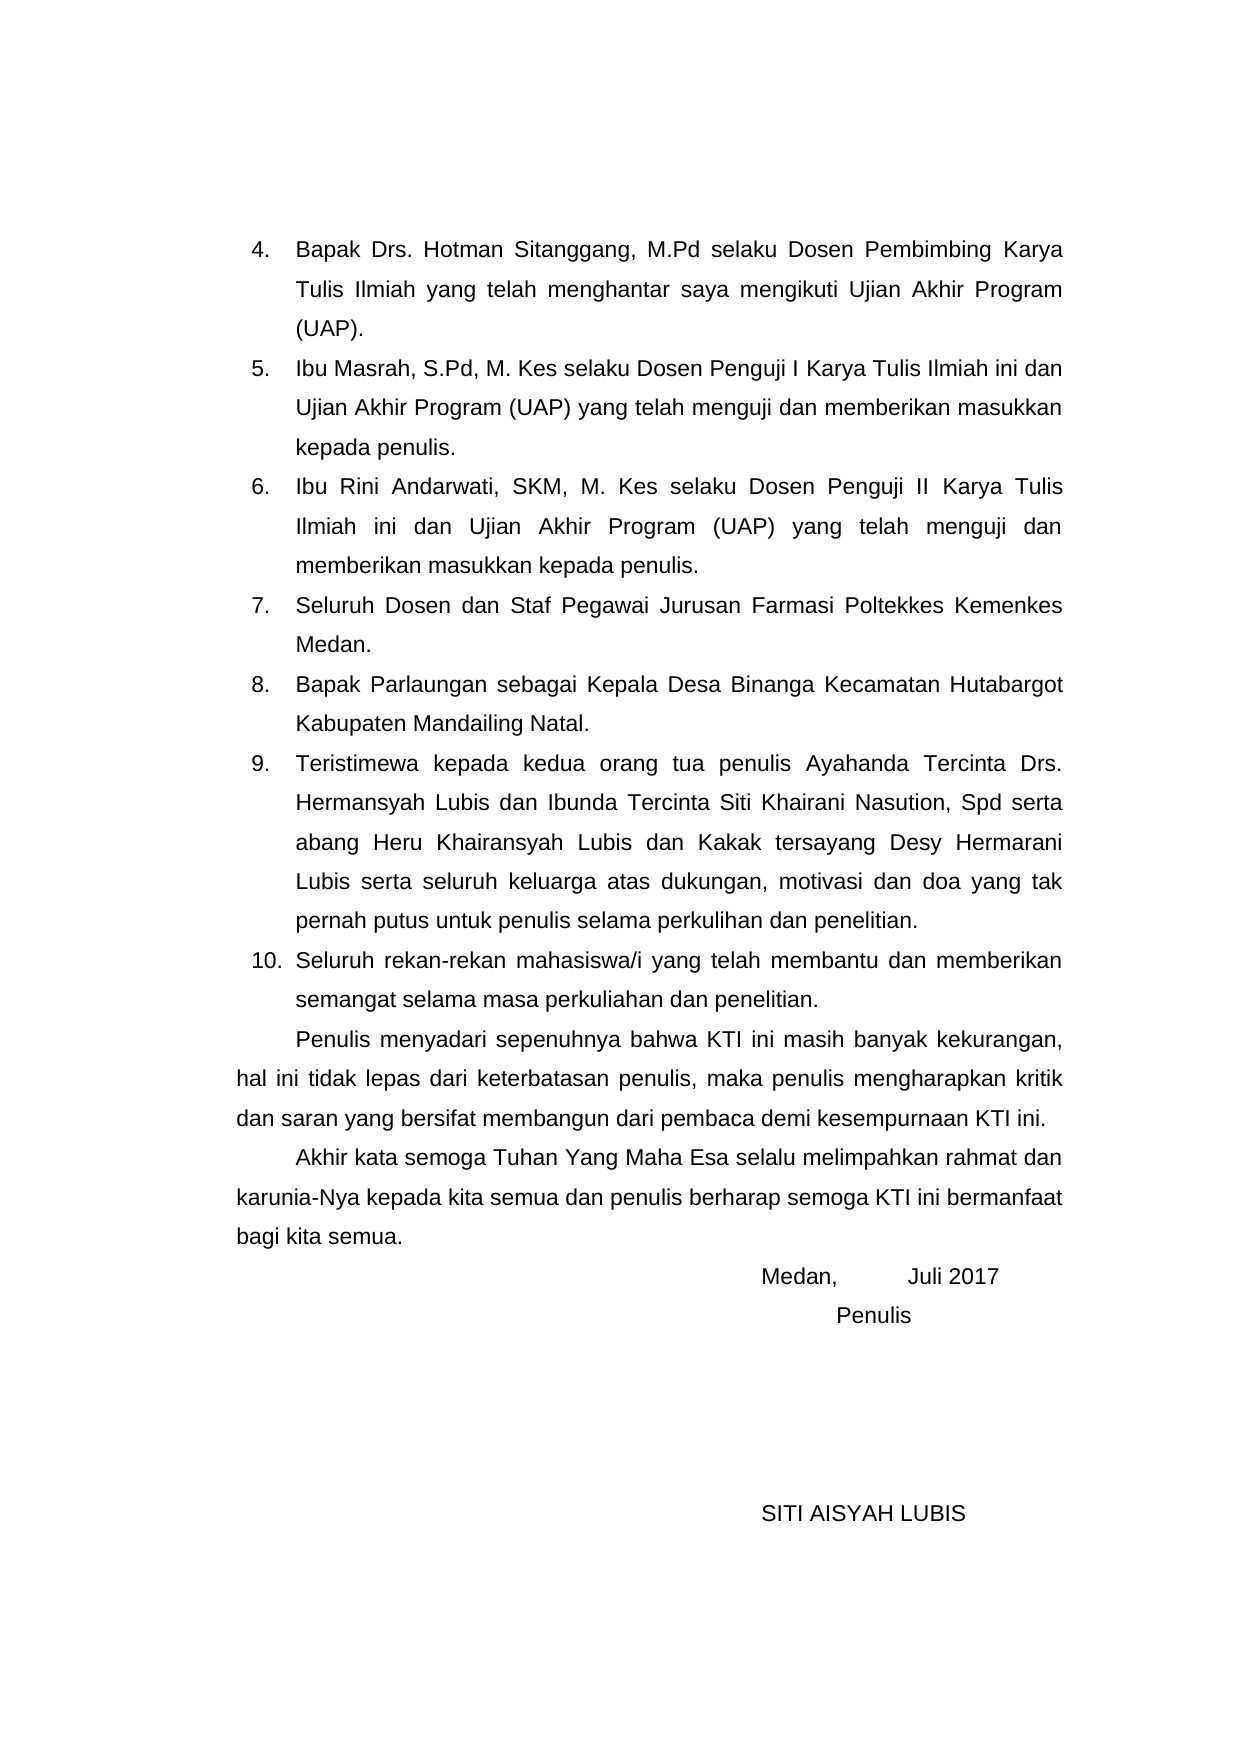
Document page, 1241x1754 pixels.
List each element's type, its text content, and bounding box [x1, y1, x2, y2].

list Medan, Juli 2017 [236, 1263, 1063, 1289]
list Teristimewa kepada kedua orang tua penulis Ayahanda Tercinta Drs. Hermansyah Lubis dan Ibunda Tercinta Siti Khairani Nasution, Spd serta abang Heru Khairansyah Lubis dan Kakak tersayang Desy Hermarani Lubis serta seluruh keluarga atas dukungan, motivasi dan doa yang tak pernah putus untuk penulis selama perkulihan dan penelitian. [251, 749, 1063, 934]
list Seluruh rekan-rekan mahasiswa/i yang telah membantu dan memberikan semangat selama masa perkuliahan dan penelitian. [251, 947, 1063, 1013]
list SITI AISYAH LUBIS [236, 1499, 1063, 1526]
list Ibu Rini Andarwati, SKM, M. Kes selaku Dosen Penguji II Karya Tulis Ilmiah ini dan Ujian Akhir Program (UAP) yang telah menguji dan memberikan masukkan kepada penulis. [251, 473, 1063, 578]
list Seluruh Dosen dan Staf Pegawai Jurusan Farmasi Poltekkes Kemenkes Medan. [251, 592, 1063, 657]
list Bapak Parlaungan sebagai Kepala Desa Binanga Kecamatan Hutabargot Kabupaten Mandailing Natal. [251, 671, 1063, 736]
list Ibu Masrah, S.Pd, M. Kes selaku Dosen Penguji I Karya Tulis Ilmiah ini dan Ujian Akhir Program (UAP) yang telah menguji dan memberikan masukkan kepada penulis. [251, 355, 1063, 460]
list Penulis menyadari sepenuhnya bahwa KTI ini masih banyak kekurangan, hal ini tidak lepas dari keterbatasan penulis, maka penulis mengharapkan kritik dan saran yang bersifat membangun dari pembaca demi kesempurnaan KTI ini. [236, 1026, 1063, 1131]
list Penulis [236, 1302, 1063, 1328]
list Bapak Drs. Hotman Sitanggang, M.Pd selaku Dosen Pembimbing Karya Tulis Ilmiah yang telah menghantar saya mengikuti Ujian Akhir Program (UAP). [251, 236, 1063, 342]
list Akhir kata semoga Tuhan Yang Maha Esa selalu melimpahkan rahmat dan karunia-Nya kepada kita semua dan penulis berharap semoga KTI ini bermanfaat bagi kita semua. [236, 1144, 1063, 1249]
